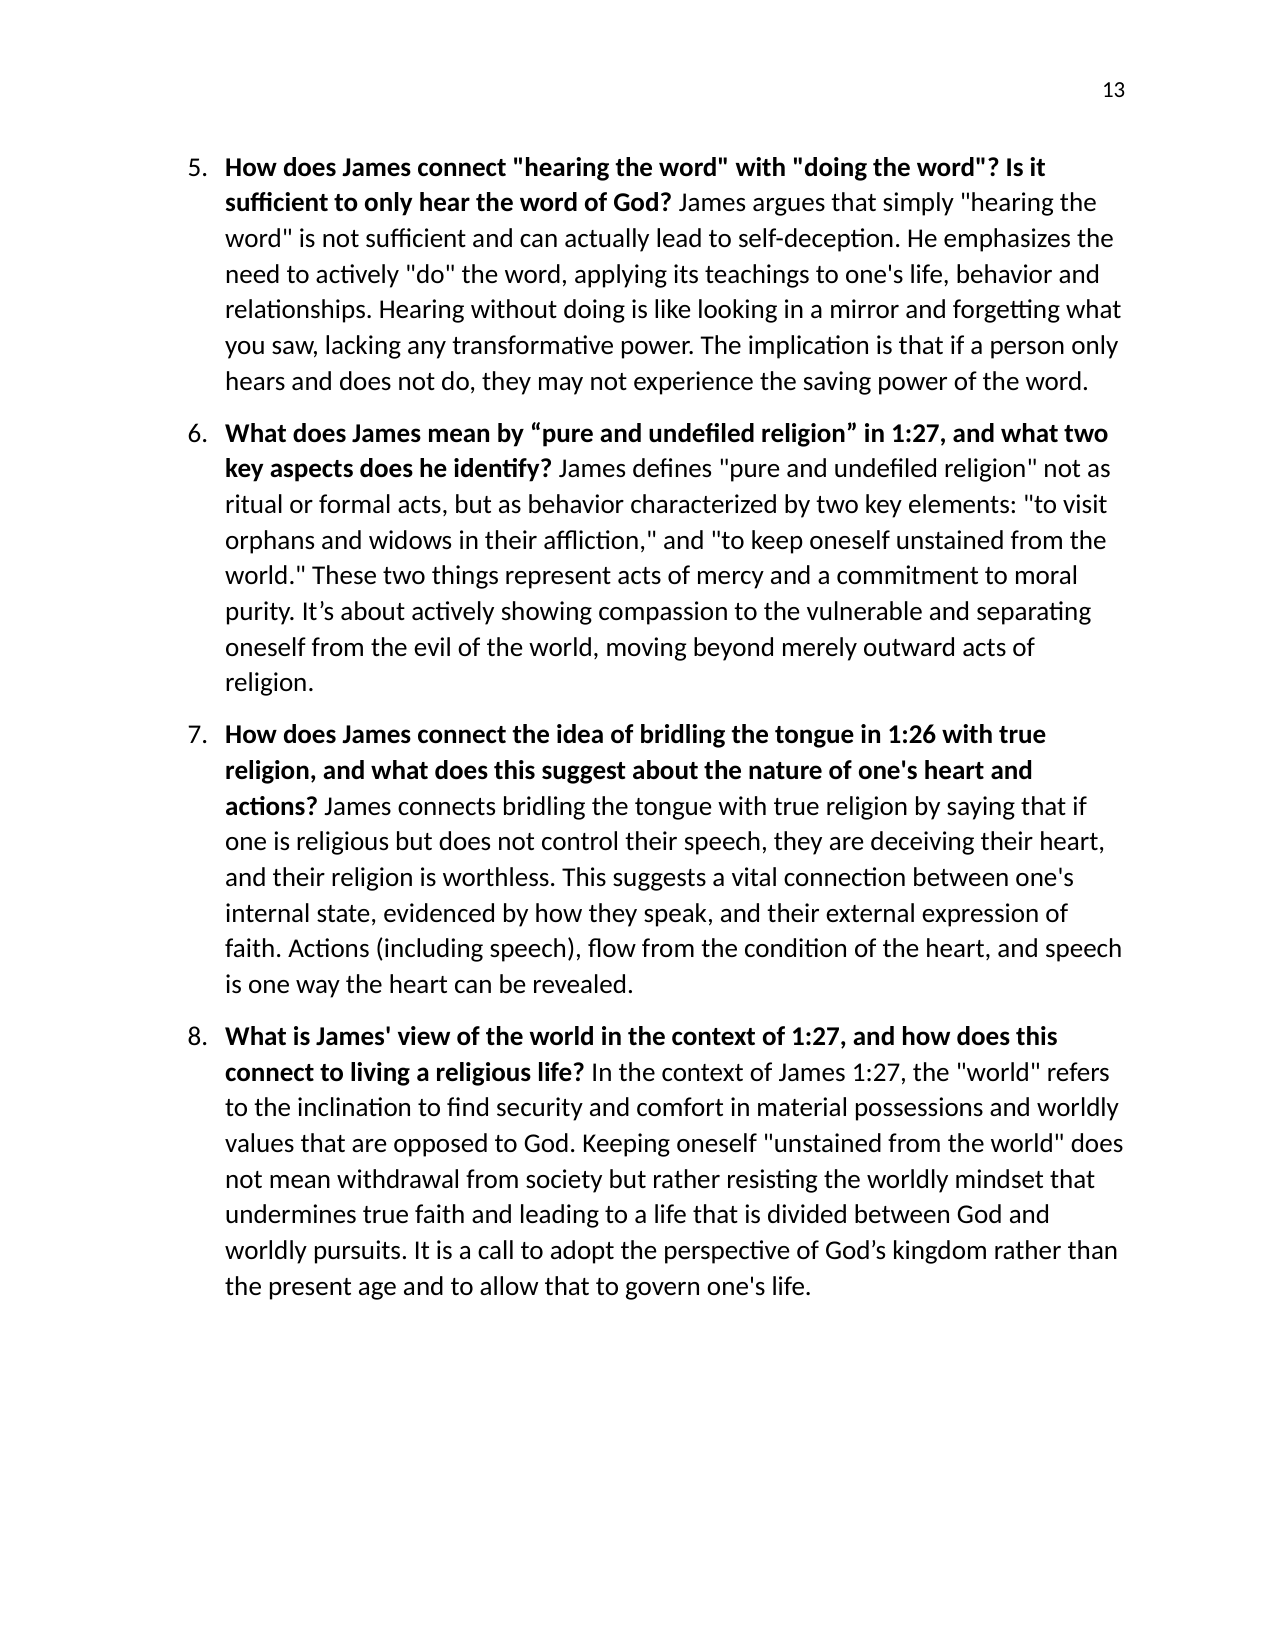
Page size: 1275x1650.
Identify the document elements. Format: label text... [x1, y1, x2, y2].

list How does James connect "hearing the word" with "doing the word"? Is it sufficient to only hear the word of God? James argues that simply "hearing the word" is not sufficient and can actually lead to self-deception. He emphasizes the need to actively "do" the word, applying its teachings to one's life, behavior and relationships. Hearing without doing is like looking in a mirror and forgetting what you saw, lacking any transformative power. The implication is that if a person only hears and does not do, they may not experience the saving power of the word. [187, 150, 1125, 397]
list What does James mean by “pure and undefiled religion” in 1:27, and what two key aspects does he identify? James defines "pure and undefiled religion" not as ritual or formal acts, but as behavior characterized by two key elements: "to visit orphans and widows in their affliction," and "to keep oneself unstained from the world." These two things represent acts of mercy and a commitment to moral purity. It’s about actively showing compassion to the vulnerable and separating oneself from the evil of the world, moving beyond merely outward acts of religion. [187, 416, 1125, 698]
list What is James' view of the world in the context of 1:27, and how does this connect to living a religious life? In the context of James 1:27, the "world" refers to the inclination to find security and comfort in material possessions and worldly values that are opposed to God. Keeping oneself "unstained from the world" does not mean withdrawal from society but rather resisting the worldly mindset that undermines true faith and leading to a life that is divided between God and worldly pursuits. It is a call to adopt the perspective of God’s kingdom rather than the present age and to allow that to govern one's life. [187, 1019, 1125, 1302]
list How does James connect the idea of bridling the tongue in 1:26 with true religion, and what does this suggest about the nature of one's heart and actions? James connects bridling the tongue with true religion by saying that if one is religious but does not control their speech, they are deceiving their heart, and their religion is worthless. This suggests a vital connection between one's internal state, evidenced by how they speak, and their external expression of faith. Actions (including speech), flow from the condition of the heart, and speech is one way the heart can be revealed. [187, 718, 1125, 1000]
